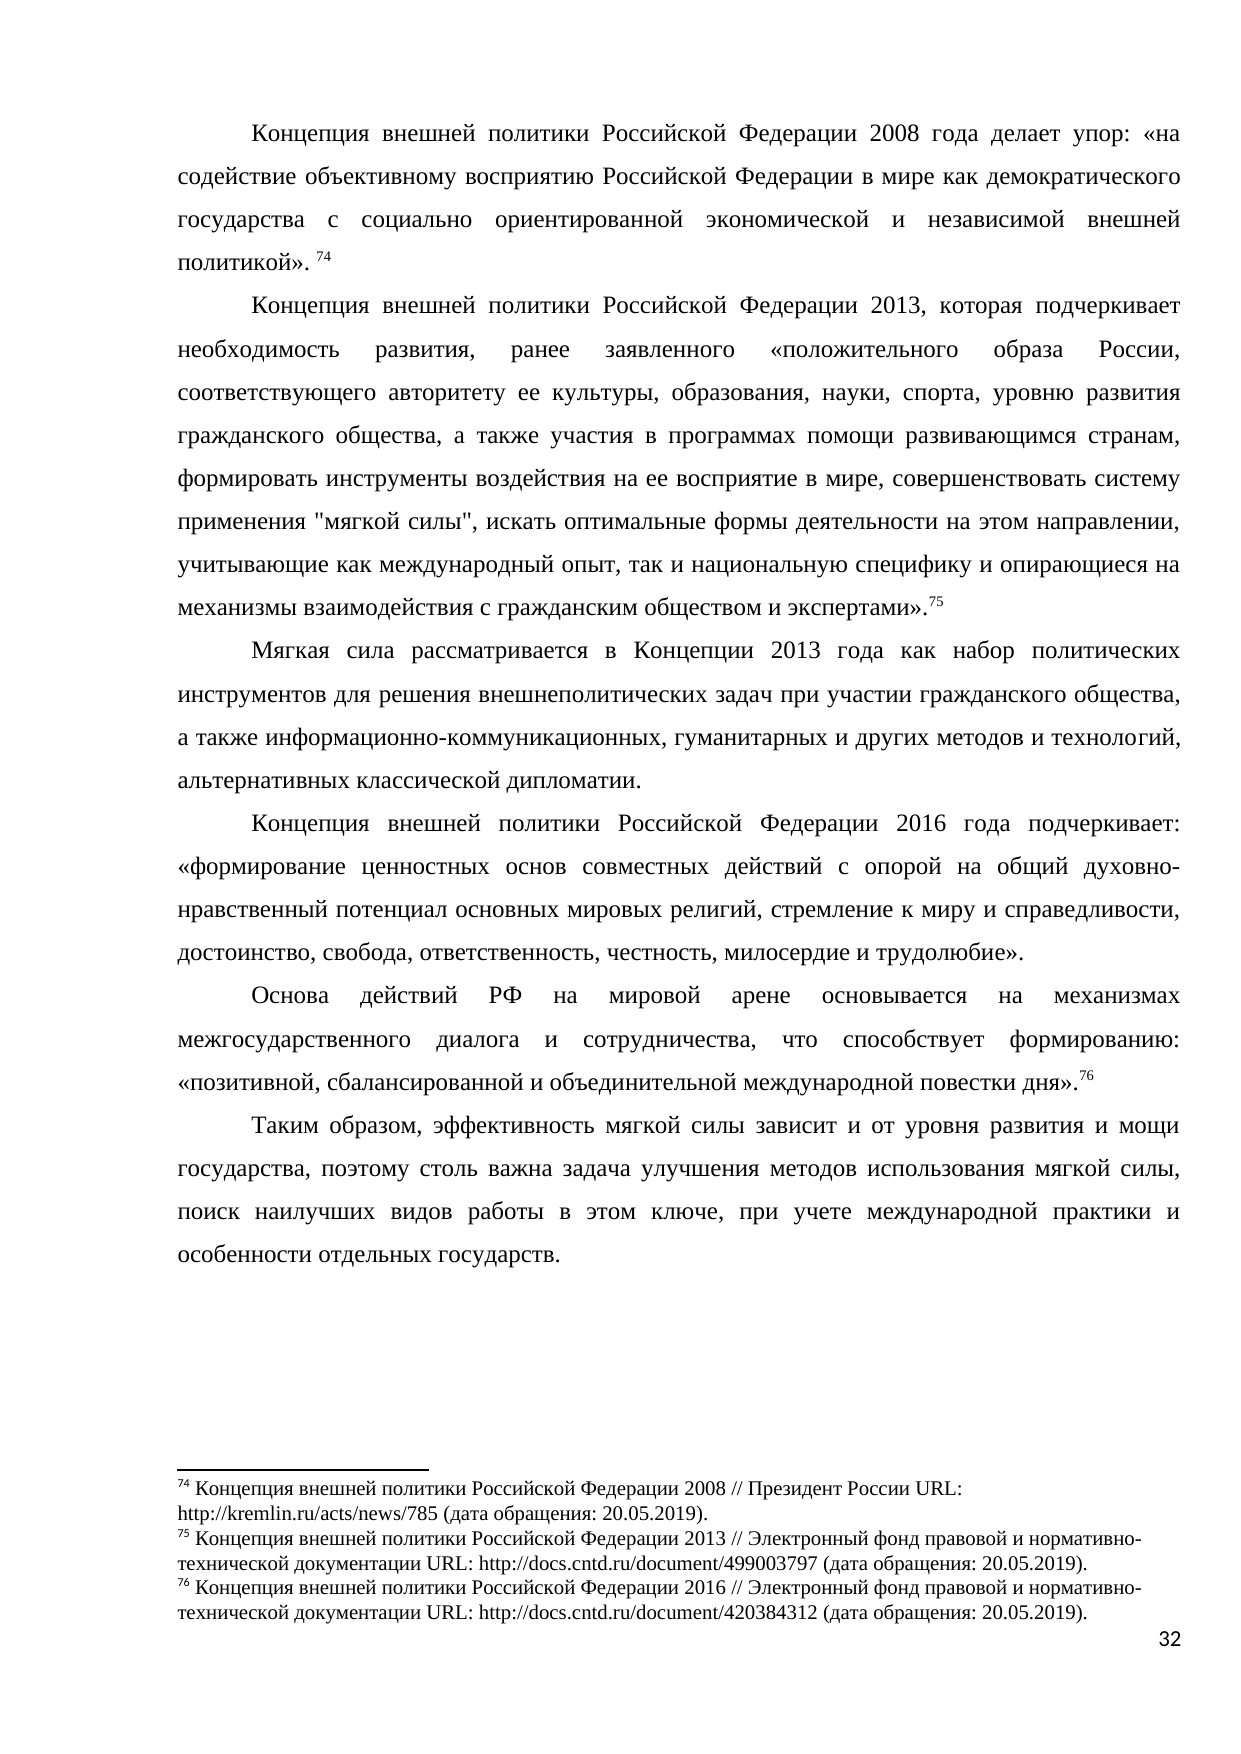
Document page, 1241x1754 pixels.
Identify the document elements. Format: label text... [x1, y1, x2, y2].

text Таким образом, эффективность мягкой силы зависит и от уровня развития и мощи государства, поэтому столь важна задача улучшения методов использования мягкой силы, поиск наилучших видов работы в этом ключе, при учете международной практики и особенности отдельных государств. [177, 1110, 1181, 1268]
text Основа действий РФ на мировой арене основывается на механизмах межгосударственного диалога и сотрудничества, что способствует формированию: «позитивной, сбалансированной и объединительной международной повестки дня». [177, 981, 1181, 1096]
text Концепция внешней политики Российской Федерации 2008 года делает упор: «на содействие объективному восприятию Российской Федерации в мире как демократического государства с социально ориентированной экономической и независимой внешней политикой». [177, 118, 1181, 276]
text Концепция внешней политики Российской Федерации 2016 года подчеркивает: «формирование ценностных основ совместных действий с опорой на общий духовно-нравственный потенциал основных мировых религий, стремление к миру и справедливости, достоинство, свобода, ответственность, честность, милосердие и трудолюбие». [177, 808, 1181, 966]
text Концепция внешней политики Российской Федерации 2013, которая подчеркивает необходимость развития, ранее заявленного «положительного образа России, соответствующего авторитету ее культуры, образования, науки, спорта, уровню развития гражданского общества, а также участия в программах помощи развивающимся странам, формировать инструменты воздействия на ее восприятие в мире, совершенствовать систему применения "мягкой силы", искать оптимальные формы деятельности на этом направлении, учитывающие как международный опыт, так и национальную специфику и опирающиеся на механизмы взаимодействия с гражданским обществом и экспертами». [177, 291, 1181, 621]
text Мягкая сила рассматривается в Концепции 2013 года как набор политических инструментов для решения внешнеполитических задач при участии гражданского общества, а также информационно-коммуникационных, гуманитарных и других методов и технологий, альтернативных классической дипломатии. [177, 636, 1181, 794]
